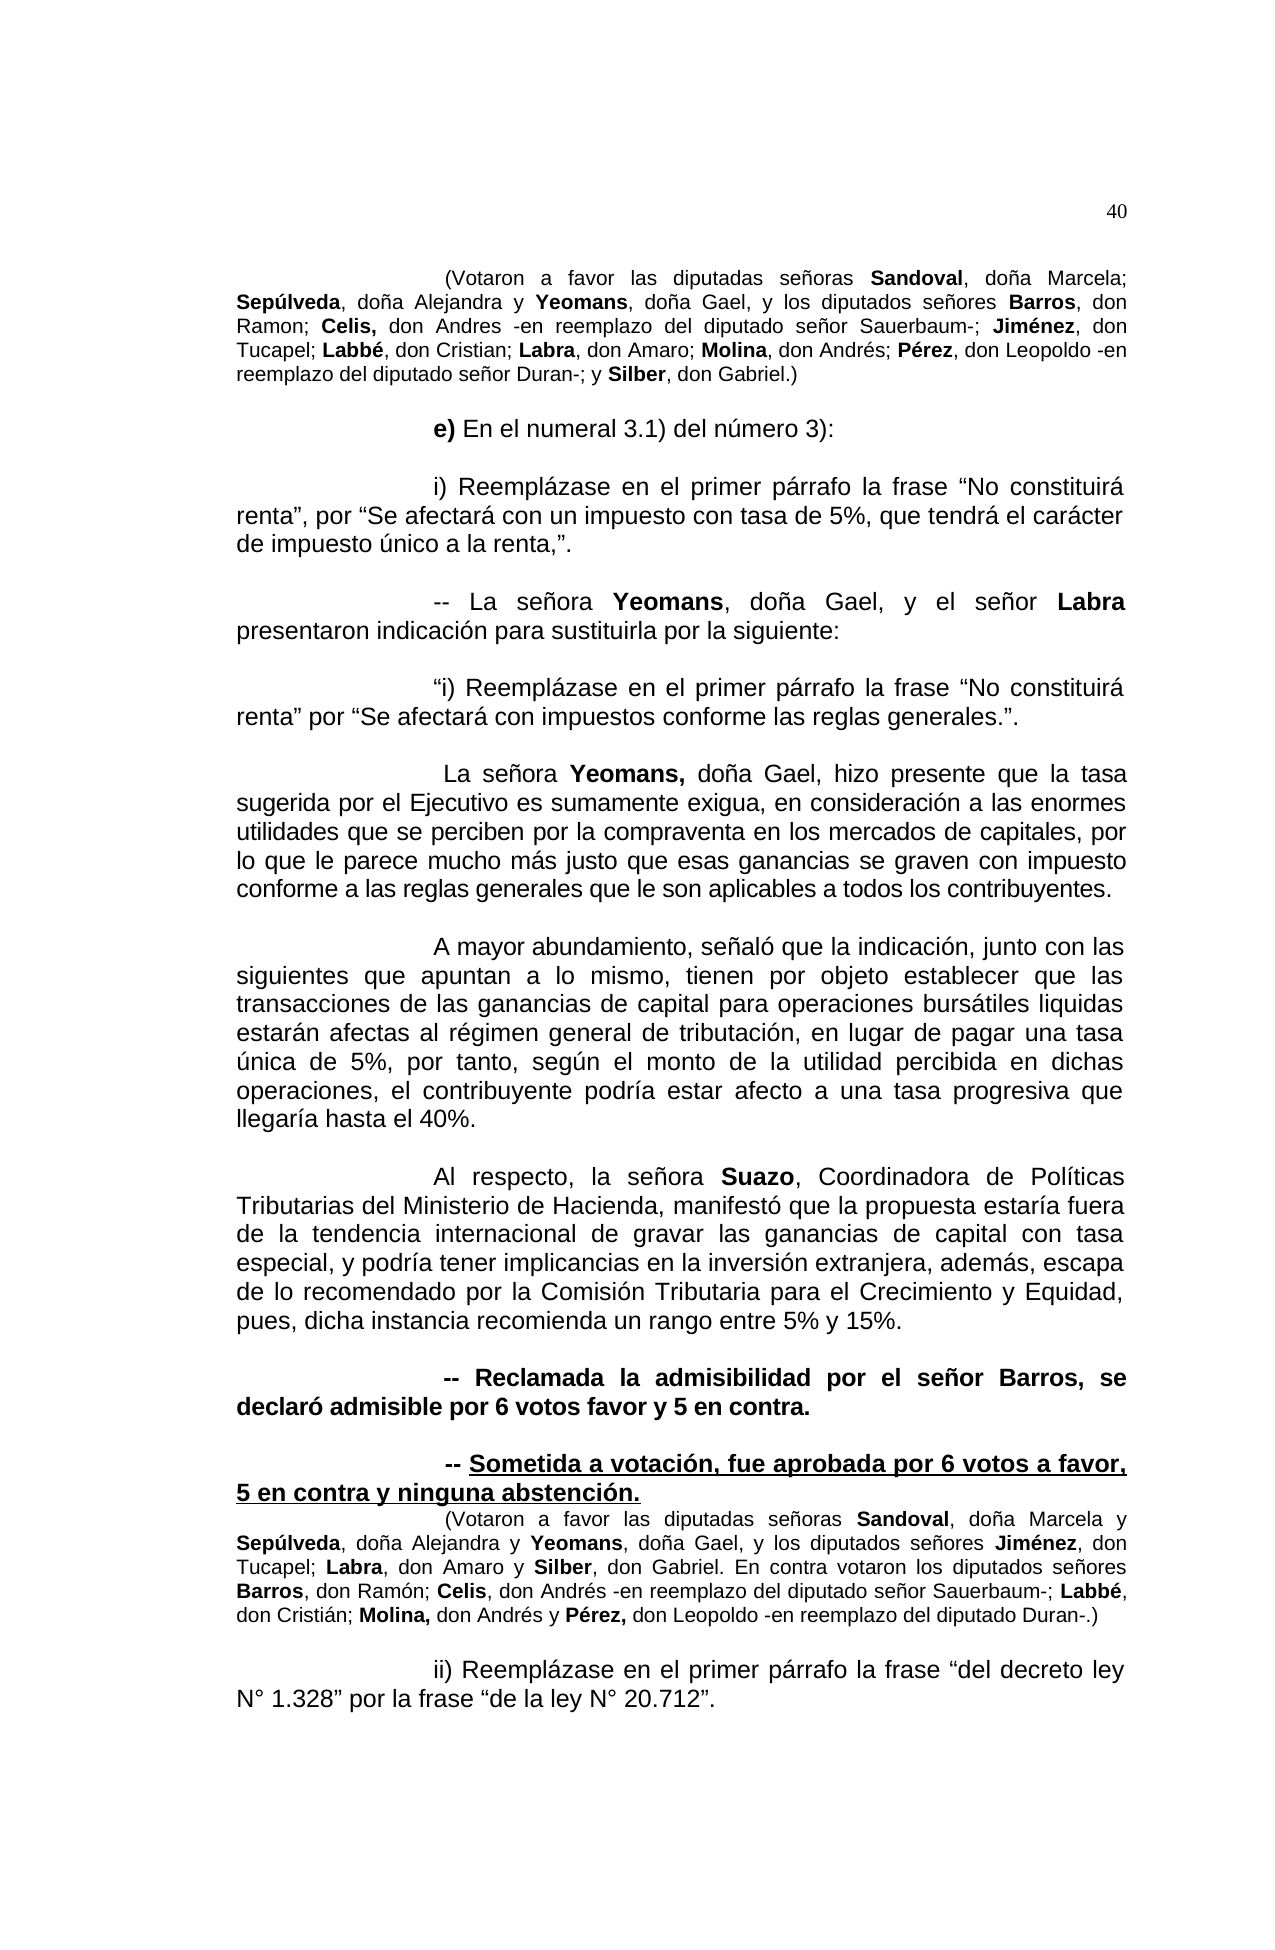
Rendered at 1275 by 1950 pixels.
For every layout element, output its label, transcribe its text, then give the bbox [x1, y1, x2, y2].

text -- Reclamada la admisibilidad por el señor Barros, se declaró admisible por 6 votos favor y 5 en contra. [236, 1363, 1127, 1421]
text -- La señora Yeomans, doña Gael, y el señor Labra presentaron indicación para sustituirla por la siguiente: [236, 587, 1125, 644]
text ii) Reemplázase en el primer párrafo la frase “del decreto ley N° 1.328” por la frase “de la ley N° . [236, 1655, 1125, 1713]
text i) Reemplázase en el primer párrafo la frase “No constituirá renta”, por “Se afectará con un impuesto con tasa de 5%, que tendrá el carácter de impuesto único a la renta,”. [236, 472, 1125, 558]
text “i) Reemplázase en el primer párrafo la frase “No constituirá renta” por “Se afectará con impuestos conforme las reglas generales.”. [236, 673, 1125, 731]
text Al respecto, la señora Suazo, Coordinadora de Políticas Tributarias del Ministerio de Hacienda, manifestó que la propuesta estaría fuera de la tendencia internacional de gravar las ganancias de capital con tasa especial, y podría tener implicancias en la inversión extranjera, además, escapa de lo recomendado por la Comisión Tributaria para el Crecimiento y Equidad, pues, dicha instancia recomienda un rango entre 5% y 15%. [236, 1162, 1125, 1334]
text La señora Yeomans, doña Gael, hizo presente que la tasa sugerida por el Ejecutivo es sumamente exigua, en consideración a las enormes utilidades que se perciben por la compraventa en los mercados de capitales, por lo que le parece mucho más justo que esas ganancias se graven con impuesto conforme a las reglas generales que le son aplicables a todos los contribuyentes. [236, 759, 1127, 903]
text e) En el numeral 3.1) del número 3): [236, 414, 1125, 443]
text -- Sometida a votación, fue aprobada por 6 votos a favor, 5 en contra y ninguna abstención. [236, 1449, 1127, 1507]
text (Votaron a favor las diputadas señoras Sandoval, doña Marcela y Sepúlveda, doña Alejandra y Yeomans, doña Gael, y los diputados señores Jiménez, don Tucapel; Labra, don Amaro y Silber, don Gabriel. En contra votaron los diputados señores Barros, don Ramón; Celis, don Andrés -en reemplazo del diputado señor Sauerbaum-; Labbé, don Cristián; Molina, don Andrés y Pérez, don Leopoldo -en reemplazo del diputado Duran-.) [236, 1507, 1127, 1627]
text A mayor abundamiento, señaló que la indicación, junto con las siguientes que apuntan a lo mismo, tienen por objeto establecer que las transacciones de las ganancias de capital para operaciones bursátiles liquidas estarán afectas al régimen general de tributación, en lugar de pagar una tasa única de 5%, por tanto, según el monto de la utilidad percibida en dichas operaciones, el contribuyente podría estar afecto a una tasa progresiva que llegaría hasta el 40%. [236, 932, 1125, 1133]
